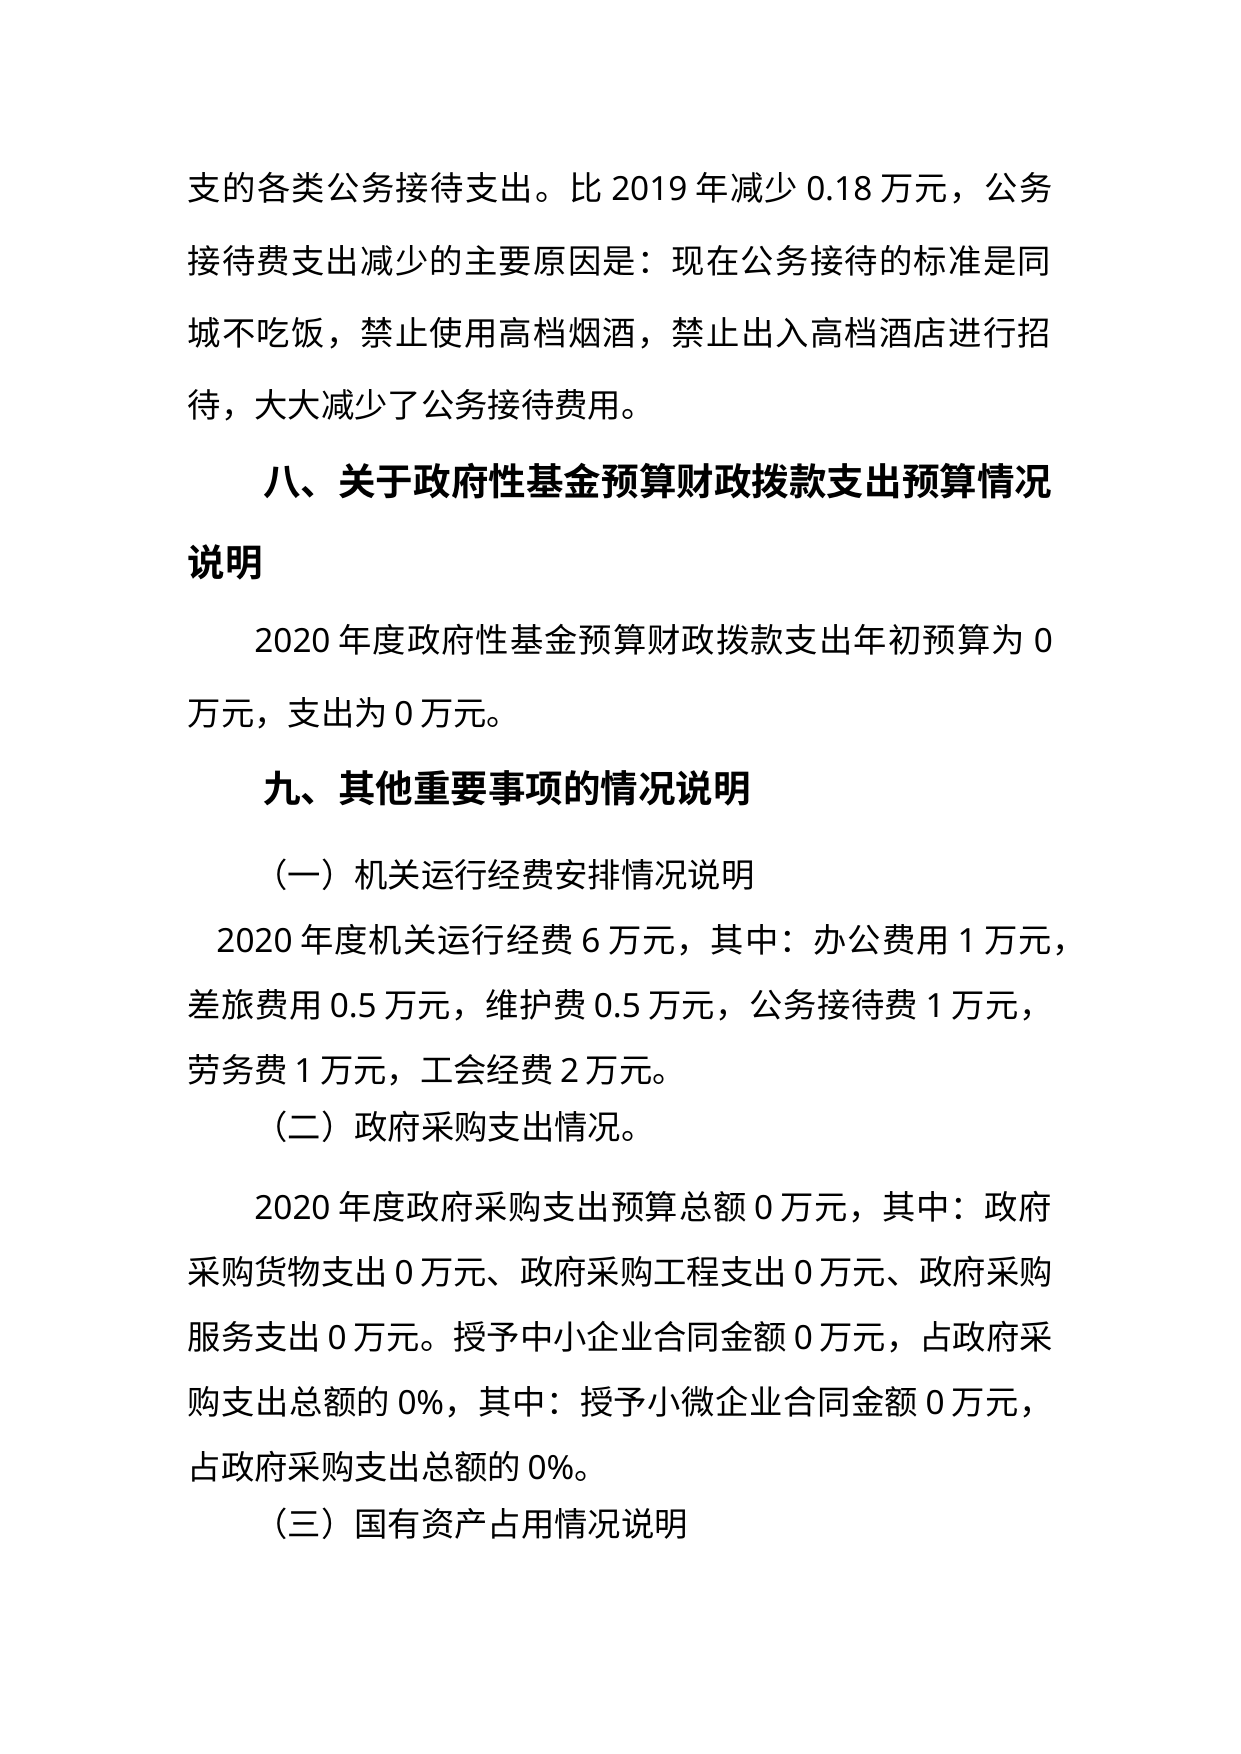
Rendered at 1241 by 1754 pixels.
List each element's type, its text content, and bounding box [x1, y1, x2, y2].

text 2020年度政府采购支出预算总额0万元，其中：政府采购货物支出0万元、政府采购工程支出0万元、政府采购服务支出0万元。授予中小企业合同金额0万元，占政府采购支出总额的0%，其中：授予小微企业合同金额0万元，占政府采购支出总额的0%。 [187, 1173, 1053, 1498]
text 八、关于政府性基金预算财政拨款支出预算情况说明 [187, 451, 1053, 587]
text 九、其他重要事项的情况说明 [187, 759, 1053, 813]
text （一）机关运行经费安排情况说明 [187, 841, 1053, 906]
text 2020年度机关运行经费6万元，其中：办公费用1万元，差旅费用0.5万元，维护费0.5万元，公务接待费1万元，劳务费1万元，工会经费2万元。 [187, 906, 1053, 1101]
list （三）国有资产占用情况说明 [187, 1498, 1053, 1546]
text 2020年度政府性基金预算财政拨款支出年初预算为0万元，支出为0万元。 [187, 614, 1053, 735]
list （二）政府采购支出情况。 [187, 1101, 1053, 1149]
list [187, 162, 1053, 427]
